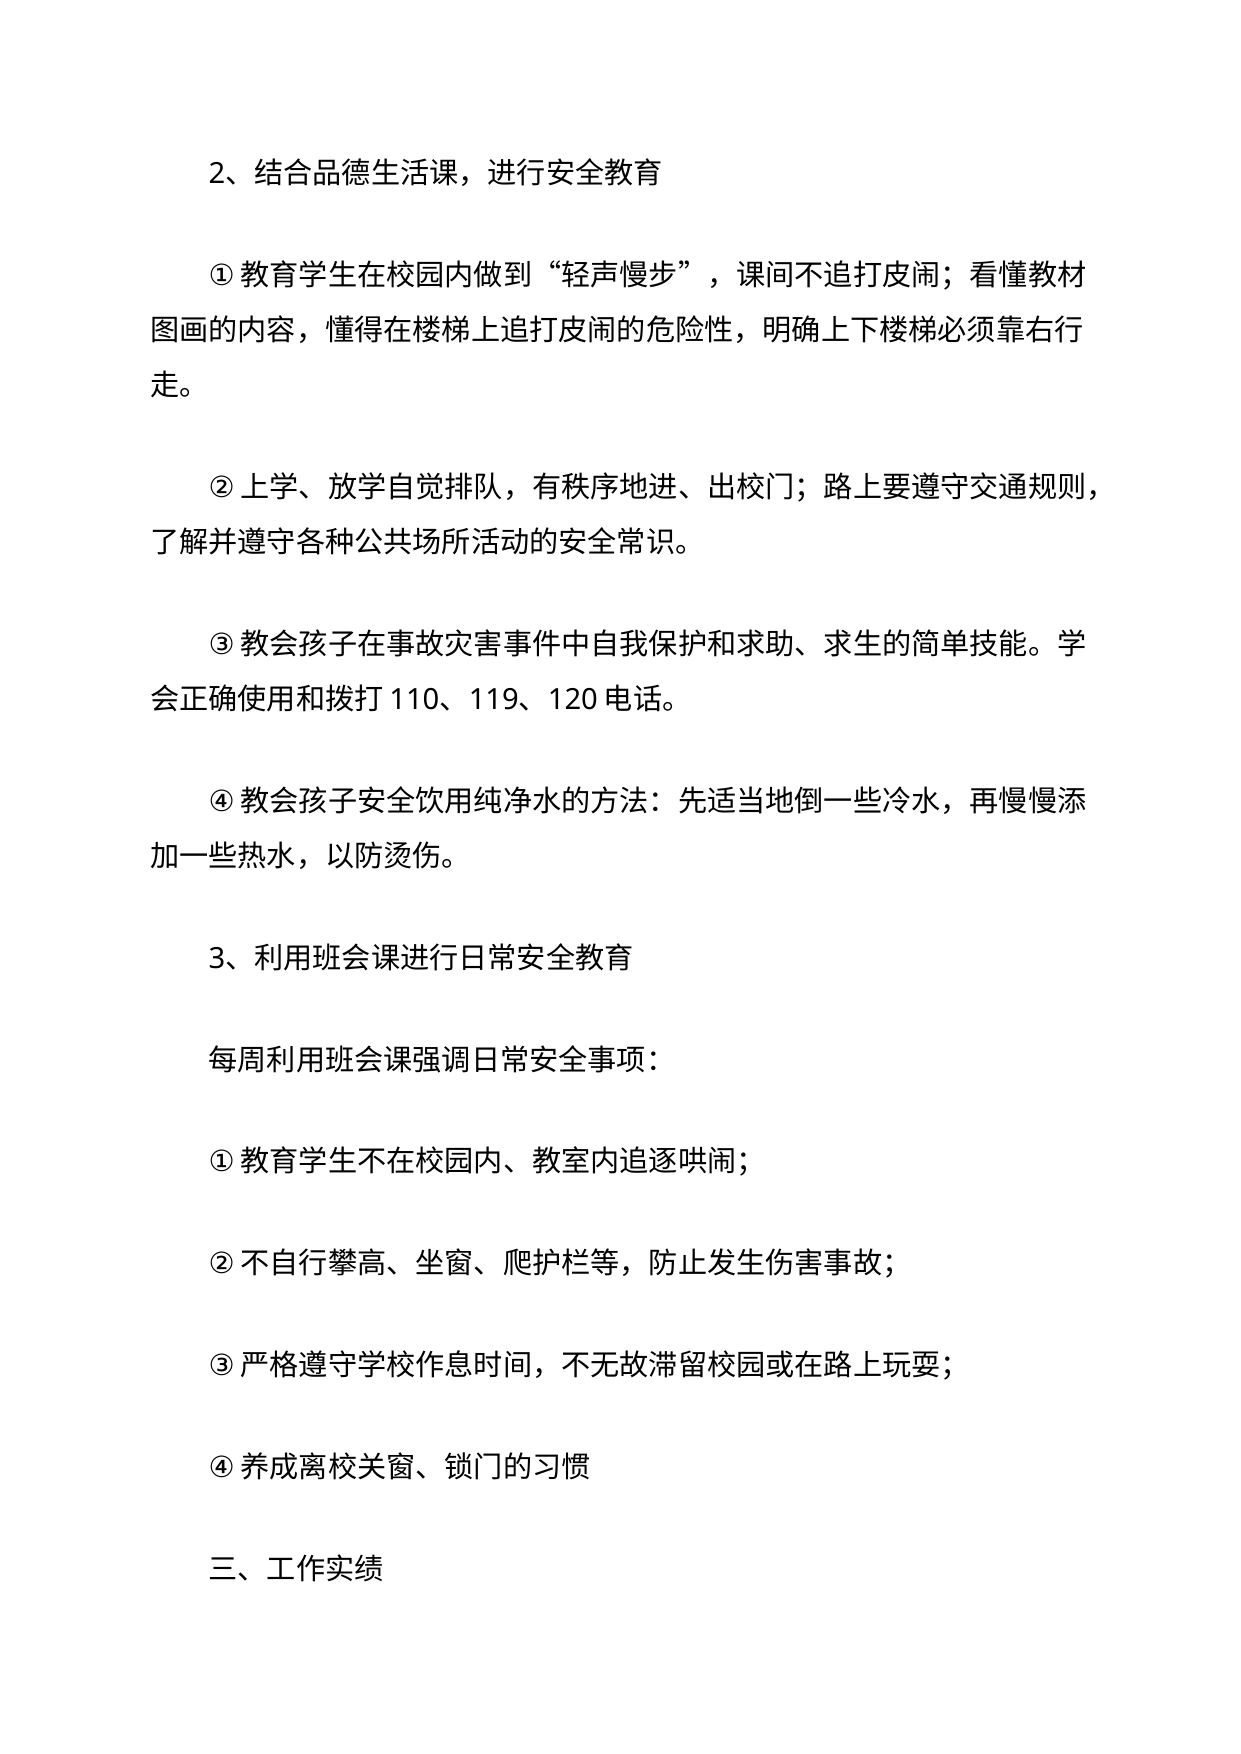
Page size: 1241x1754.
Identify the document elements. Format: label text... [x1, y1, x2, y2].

text 2、结合品德生活课，进行安全教育 [150, 150, 1090, 192]
text 每周利用班会课强调日常安全事项： [150, 1036, 1090, 1078]
text ④教会孩子安全饮用纯净水的方法：先适当地倒一些冷水，再慢慢添加一些热水，以防烫伤。 [150, 777, 1090, 875]
text 3、利用班会课进行日常安全教育 [150, 934, 1090, 977]
text ①教育学生在校园内做到“轻声慢步”，课间不追打皮闹；看懂教材图画的内容，懂得在楼梯上追打皮闹的危险性，明确上下楼梯必须靠右行走。 [150, 252, 1090, 404]
text ②不自行攀高、坐窗、爬护栏等，防止发生伤害事故； [150, 1240, 1090, 1282]
text ②上学、放学自觉排队，有秩序地进、出校门；路上要遵守交通规则，了解并遵守各种公共场所活动的安全常识。 [150, 464, 1090, 561]
text ④养成离校关窗、锁门的习惯 [150, 1444, 1090, 1486]
text ③教会孩子在事故灾害事件中自我保护和求助、求生的简单技能。学会正确使用和拨打110、119、120电话。 [150, 620, 1090, 718]
text ①教育学生不在校园内、教室内追逐哄闹； [150, 1138, 1090, 1180]
text 三、工作实绩 [150, 1546, 1090, 1588]
text ③严格遵守学校作息时间，不无故滞留校园或在路上玩耍； [150, 1342, 1090, 1384]
